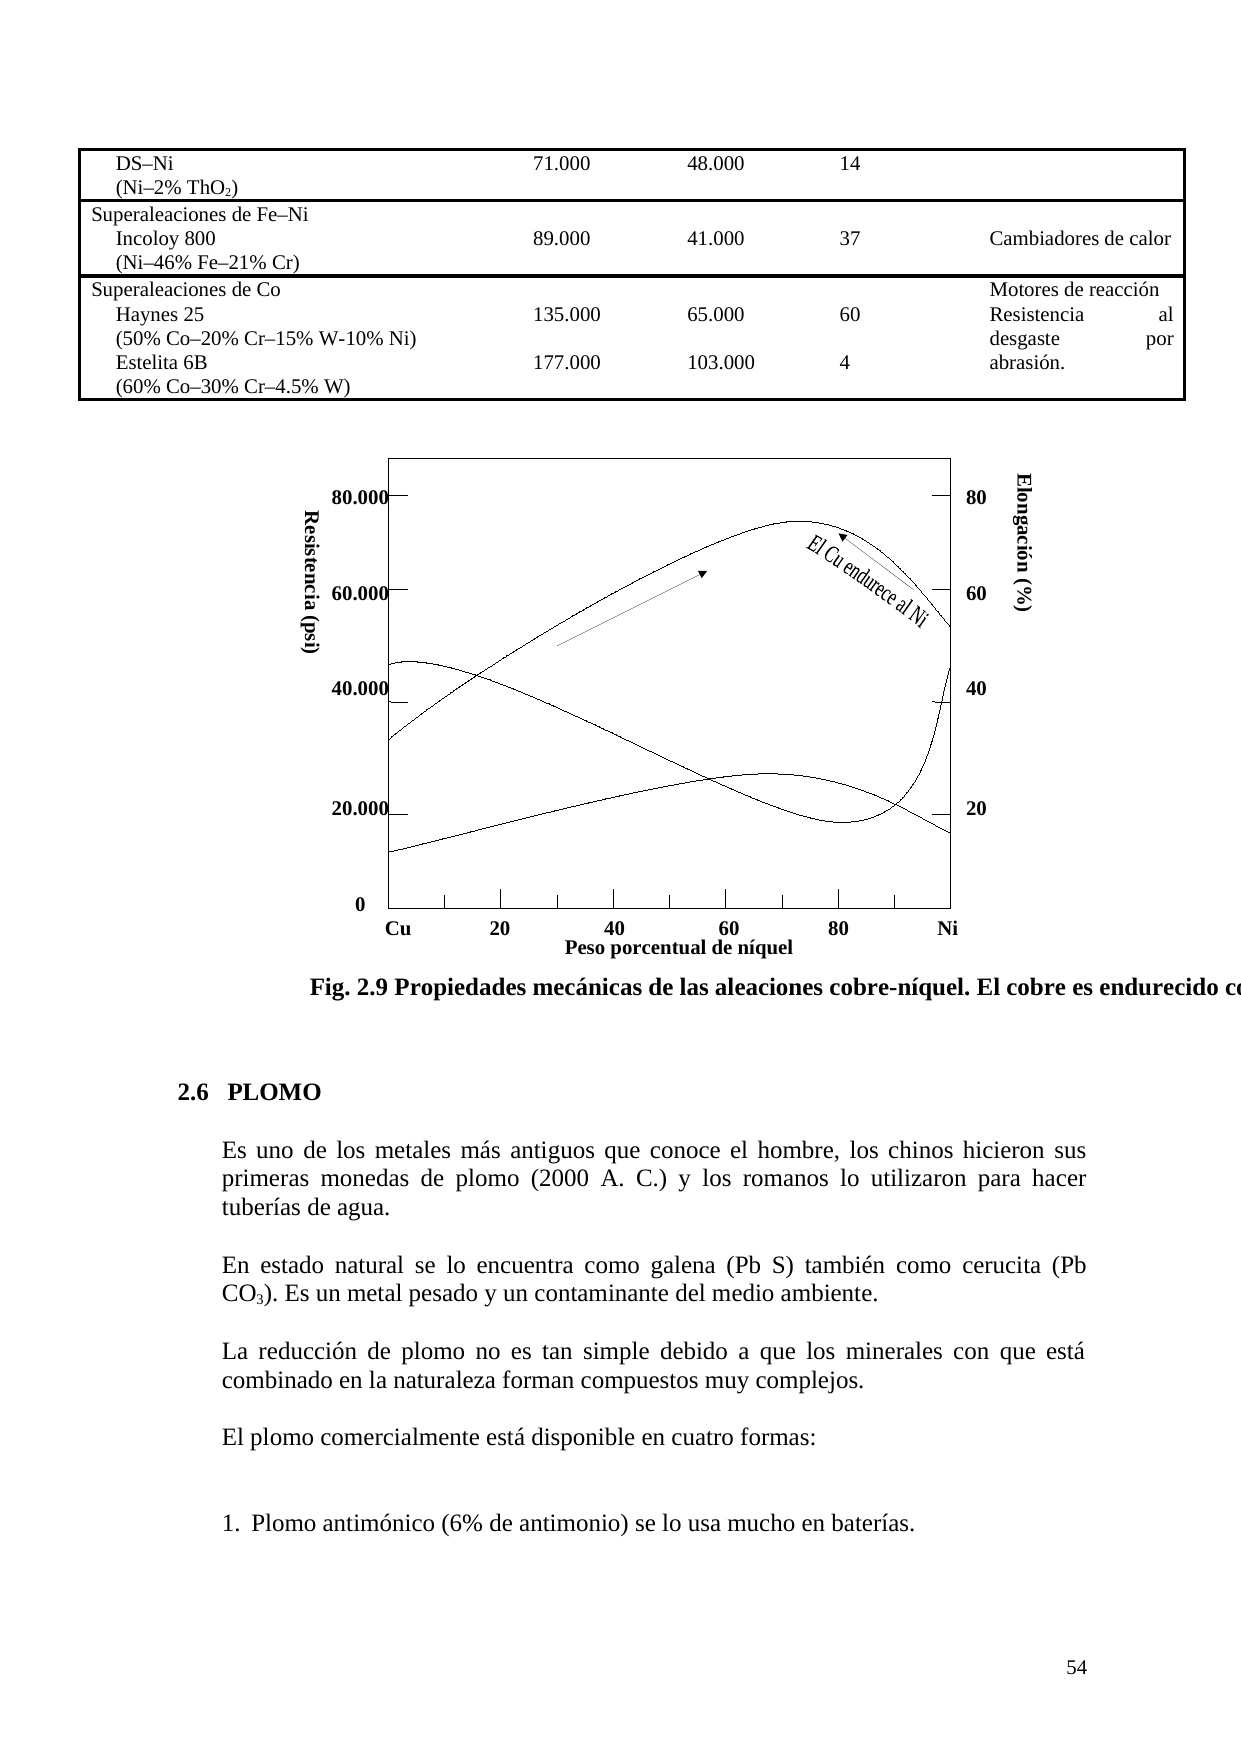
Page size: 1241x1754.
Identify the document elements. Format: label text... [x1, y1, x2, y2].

text La reducción de plomo no es tan simple debido a que los minerales con que está combinado en la naturaleza forman compuestos muy complejos. [222, 1336, 1087, 1393]
table_cell 89.000 [522, 202, 676, 274]
text Es uno de los metales más antiguos que conoce el hombre, los chinos hicieron sus primeras monedas de plomo (. C.) y los romanos lo utilizaron para hacer tuberías de agua. [222, 1135, 1087, 1221]
table_cell Superaleaciones de Fe–Ni Incoloy 800 (Ni–46% Fe–21% Cr) [81, 202, 522, 274]
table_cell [81, 151, 522, 199]
table_cell Cambiadores de calor [978, 202, 1183, 274]
table_cell Superaleaciones de Co Haynes 25 (50% Co–20% Cr–15% W-10% Ni) Estelita 6B (60% Co–30% Cr–4.5% W) [81, 278, 522, 398]
table_cell 135.000 177.000 [522, 278, 676, 398]
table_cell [522, 151, 676, 199]
table_cell 61 5 14 [828, 151, 978, 199]
text En estado natural se lo encuentra como galena (Pb S) también como cerucita (Pb CO3). Es un metal pesado y un contaminante del medio ambiente. [222, 1250, 1087, 1307]
table_cell Motores de reacción Resistencia al desgaste por abrasión. [978, 278, 1183, 398]
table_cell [978, 151, 1183, 199]
list Plomo antimónico (6% de antimonio) se lo usa mucho en baterías. [222, 1508, 1087, 1537]
table_cell 41.000 [676, 202, 828, 274]
table_cell 37 [828, 202, 978, 274]
text El plomo comercialmente está disponible en cuatro formas: [222, 1422, 1087, 1451]
table_cell 65.000 103.000 [676, 278, 828, 398]
table_cell 60 4 [828, 278, 978, 398]
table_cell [676, 151, 828, 199]
list PLOMO [177, 1077, 1087, 1106]
